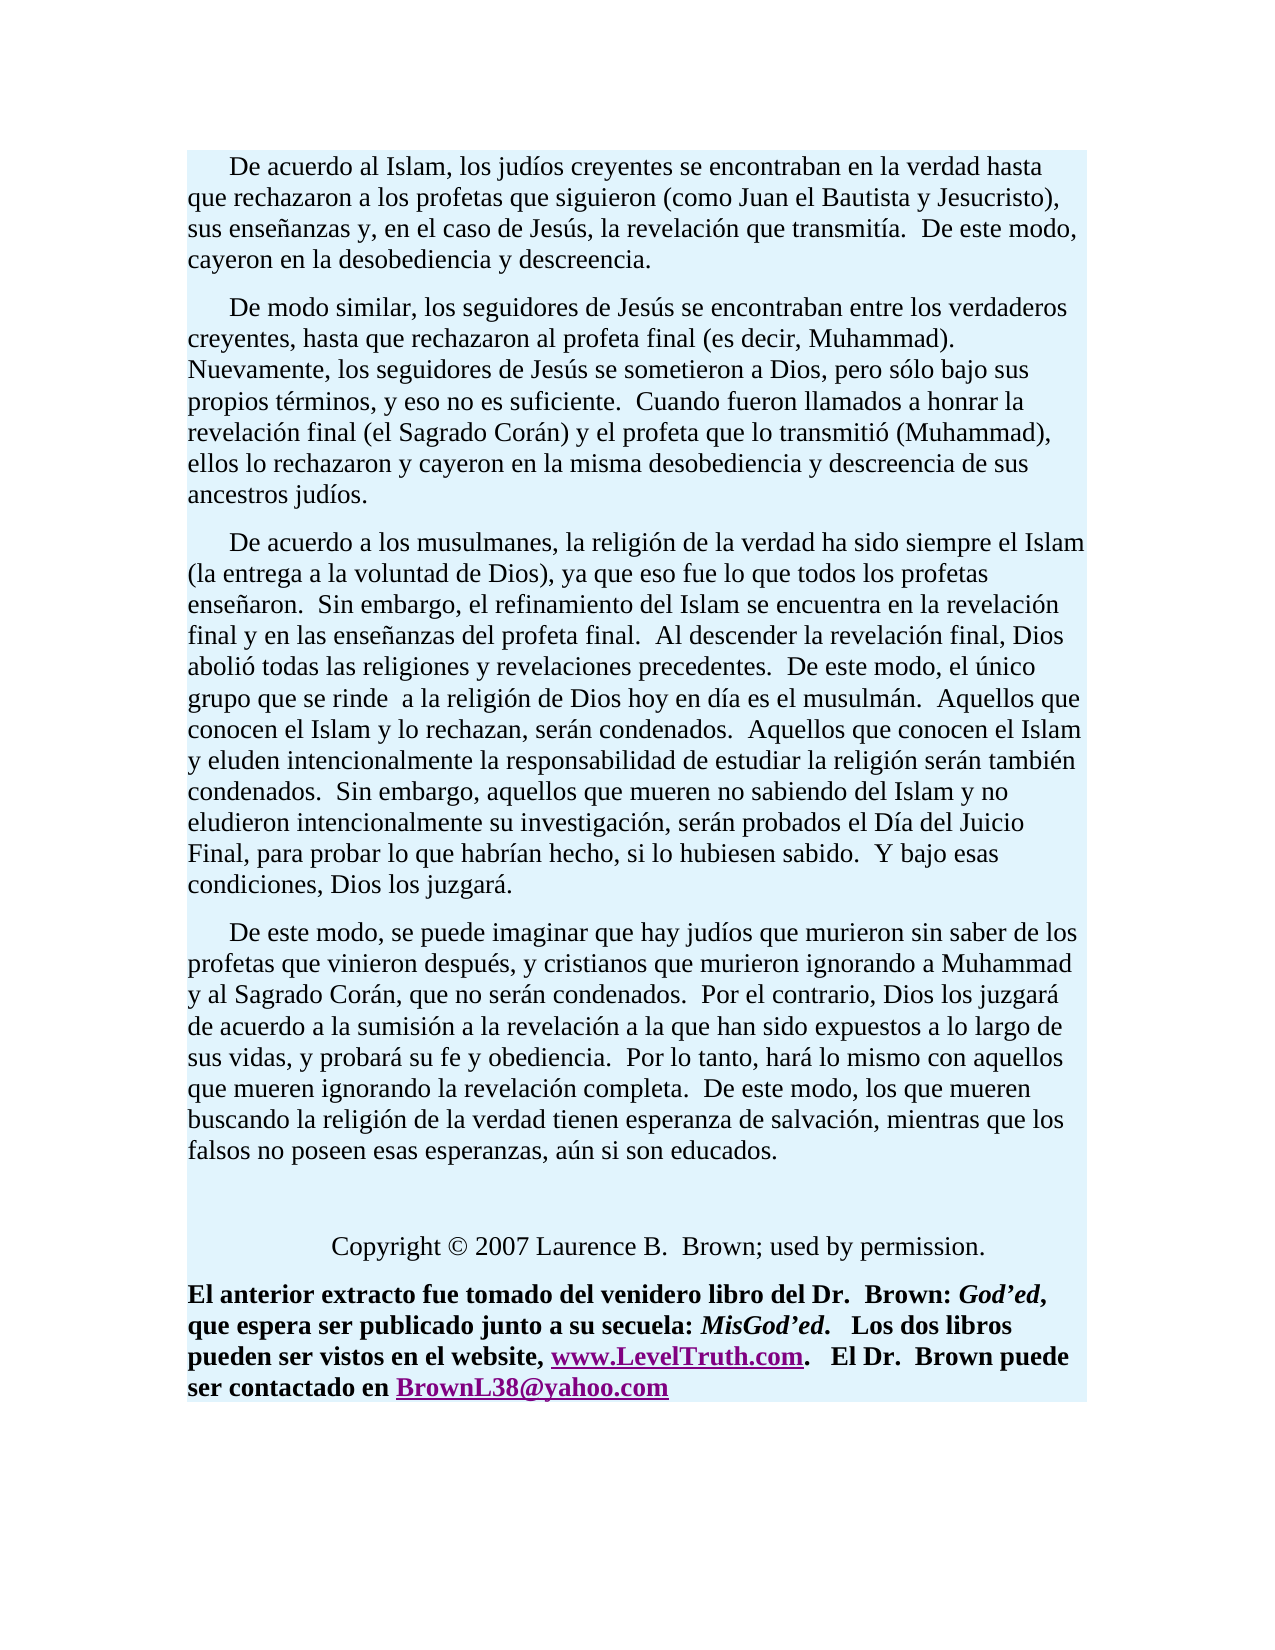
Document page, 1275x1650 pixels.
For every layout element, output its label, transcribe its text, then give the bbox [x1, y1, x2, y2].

text De este modo, se puede imaginar que hay judíos que murieron sin saber de los profetas que vinieron después, y cristianos que murieron ignorando a Muhammad y al Sagrado Corán, que no serán condenados. Por el contrario, Dios los juzgará de acuerdo a la sumisión a la revelación a la que han sido expuestos a lo largo de sus vidas, y probará su fe y obediencia. Por lo tanto, hará lo mismo con aquellos que mueren ignorando la revelación completa. De este modo, los que mueren buscando la religión de la verdad tienen esperanza de salvación, mientras que los falsos no poseen esas esperanzas, aún si son educados. [187, 916, 1087, 1166]
text De modo similar, los seguidores de Jesús se encontraban entre los verdaderos creyentes, hasta que rechazaron al profeta final (es decir, Muhammad). Nuevamente, los seguidores de Jesús se sometieron a Dios, pero sólo bajo sus propios términos, y eso no es suficiente. Cuando fueron llamados a honrar la revelación final (el Sagrado Corán) y el profeta que lo transmitió (Muhammad), ellos lo rechazaron y cayeron en la misma desobediencia y descreencia de sus ancestros judíos. [187, 291, 1087, 509]
text De acuerdo a los musulmanes, la religión de la verdad ha sido siempre el Islam (la entrega a la voluntad de Dios), ya que eso fue lo que todos los profetas enseñaron. Sin embargo, el refinamiento del Islam se encuentra en la revelación final y en las enseñanzas del profeta final. Al descender la revelación final, Dios abolió todas las religiones y revelaciones precedentes. De este modo, el único grupo que se rinde a la religión de Dios hoy en día es el musulmán. Aquellos que conocen el Islam y lo rechazan, serán condenados. Aquellos que conocen el Islam y eluden intencionalmente la responsabilidad de estudiar la religión serán también condenados. Sin embargo, aquellos que mueren no sabiendo del Islam y no eludieron intencionalmente su investigación, serán probados el Día del Juicio Final, para probar lo que habrían hecho, si lo hubiesen sabido. Y bajo esas condiciones, Dios los juzgará. [187, 526, 1087, 900]
text El anterior extracto fue tomado del venidero libro del Dr. Brown: God’ed, que espera ser publicado junto a su secuela: MisGod’ed. Los dos libros pueden ser vistos en el website, www.LevelTruth.com. El Dr. Brown puede ser contactado en BrownL38@yahoo.com [187, 1278, 1087, 1402]
text Copyright © 2007 Laurence B. Brown; used by permission. [187, 1230, 1087, 1261]
text De acuerdo al Islam, los judíos creyentes se encontraban en la verdad hasta que rechazaron a los profetas que siguieron (como Juan el Bautista y Jesucristo), sus enseñanzas y, en el caso de Jesús, la revelación que transmitía. De este modo, cayeron en la desobediencia y descreencia. [187, 150, 1087, 274]
